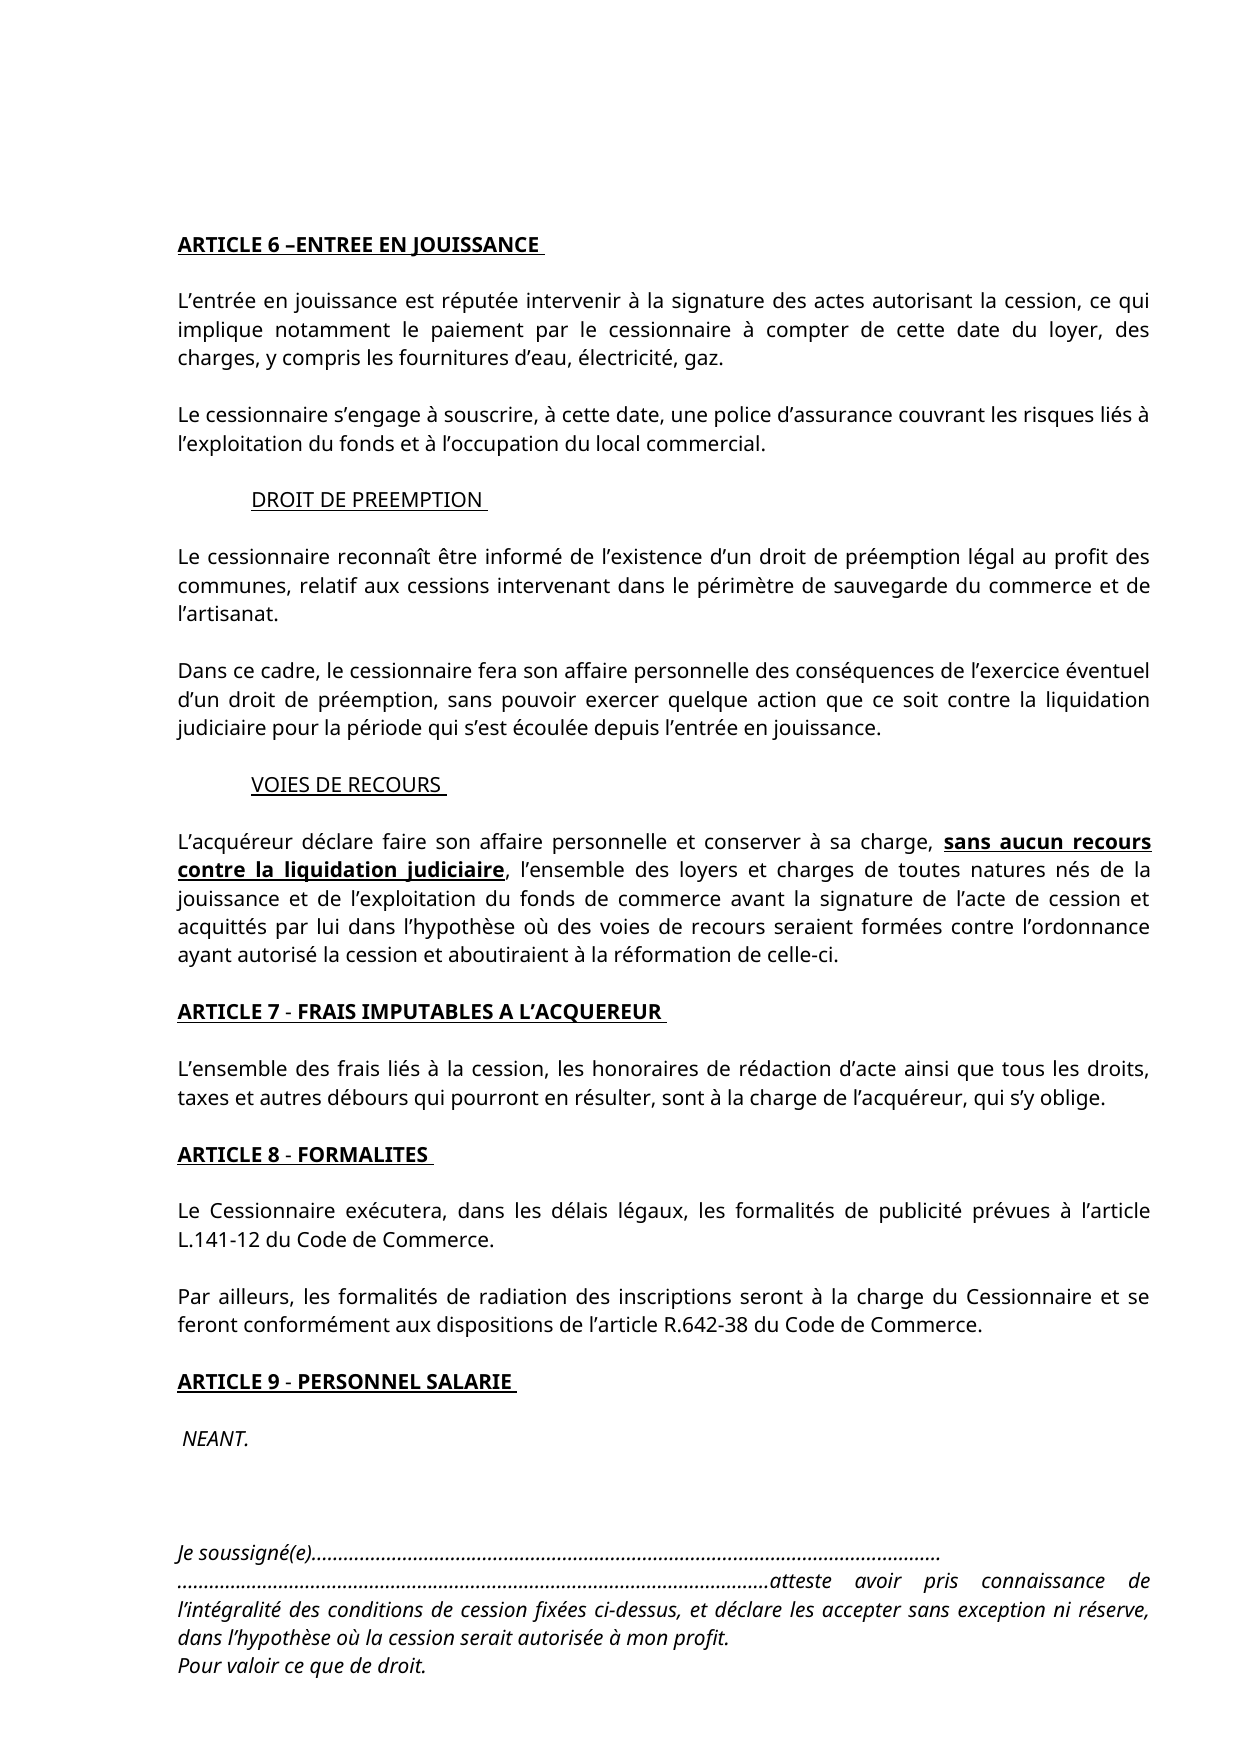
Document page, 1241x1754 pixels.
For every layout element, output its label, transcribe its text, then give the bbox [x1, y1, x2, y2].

text DROIT DE PREEMPTION [177, 486, 1152, 514]
text Pour valoir ce que de droit. [177, 1652, 1152, 1680]
text Je soussigné(e)…………………………………….………………………………………………………………… [177, 1538, 1152, 1566]
text L’acquéreur déclare faire son affaire personnelle et conserver à sa charge, sans aucun recours contre la liquidation judiciaire, l’ensemble des loyers et charges de toutes natures nés de la jouissance et de l’exploitation du fonds de commerce avant la signature de l’acte de cession et acquittés par lui dans l’hypothèse où des voies de recours seraient formées contre l’ordonnance ayant autorisé la cession et aboutiraient à la réformation de celle-ci. [177, 827, 1152, 969]
text Dans ce cadre, le cessionnaire fera son affaire personnelle des conséquences de l’exercice éventuel d’un droit de préemption, sans pouvoir exercer quelque action que ce soit contre la liquidation judiciaire pour la période qui s’est écoulée depuis l’entrée en jouissance. [177, 656, 1152, 742]
text ARTICLE 9 - PERSONNEL SALARIE [177, 1367, 1152, 1396]
text Par ailleurs, les formalités de radiation des inscriptions seront à la charge du Cessionnaire et se feront conformément aux dispositions de l’article R.642-38 du Code de Commerce. [177, 1282, 1152, 1339]
text L’entrée en jouissance est réputée intervenir à la signature des actes autorisant la cession, ce qui implique notamment le paiement par le cessionnaire à compter de cette date du loyer, des charges, y compris les fournitures d’eau, électricité, gaz. [177, 287, 1152, 372]
text Le cessionnaire reconnaît être informé de l’existence d’un droit de préemption légal au profit des communes, relatif aux cessions intervenant dans le périmètre de sauvegarde du commerce et de l’artisanat. [177, 542, 1152, 628]
text Le Cessionnaire exécutera, dans les délais légaux, les formalités de publicité prévues à l’article L.141-12 du Code de Commerce. [177, 1197, 1152, 1253]
text VOIES DE RECOURS [177, 770, 1152, 798]
text NEANT. [182, 1424, 1152, 1452]
text ARTICLE 7 - FRAIS IMPUTABLES A L’ACQUEREUR [177, 997, 1152, 1026]
text ARTICLE 6 –ENTREE EN JOUISSANCE [177, 230, 1152, 258]
text Le cessionnaire s’engage à souscrire, à cette date, une police d’assurance couvrant les risques liés à l’exploitation du fonds et à l’occupation du local commercial. [177, 400, 1152, 457]
text ARTICLE 8 - FORMALITES [177, 1140, 1152, 1168]
text L’ensemble des frais liés à la cession, les honoraires de rédaction d’acte ainsi que tous les droits, taxes et autres débours qui pourront en résulter, sont à la charge de l’acquéreur, qui s’y oblige. [177, 1054, 1152, 1111]
text …………………………………………………………………………………………………atteste avoir pris connaissance de l’intégralité des conditions de cession fixées ci-dessus, et déclare les accepter sans exception ni réserve, dans l’hypothèse où la cession serait autorisée à mon profit. [177, 1566, 1152, 1652]
